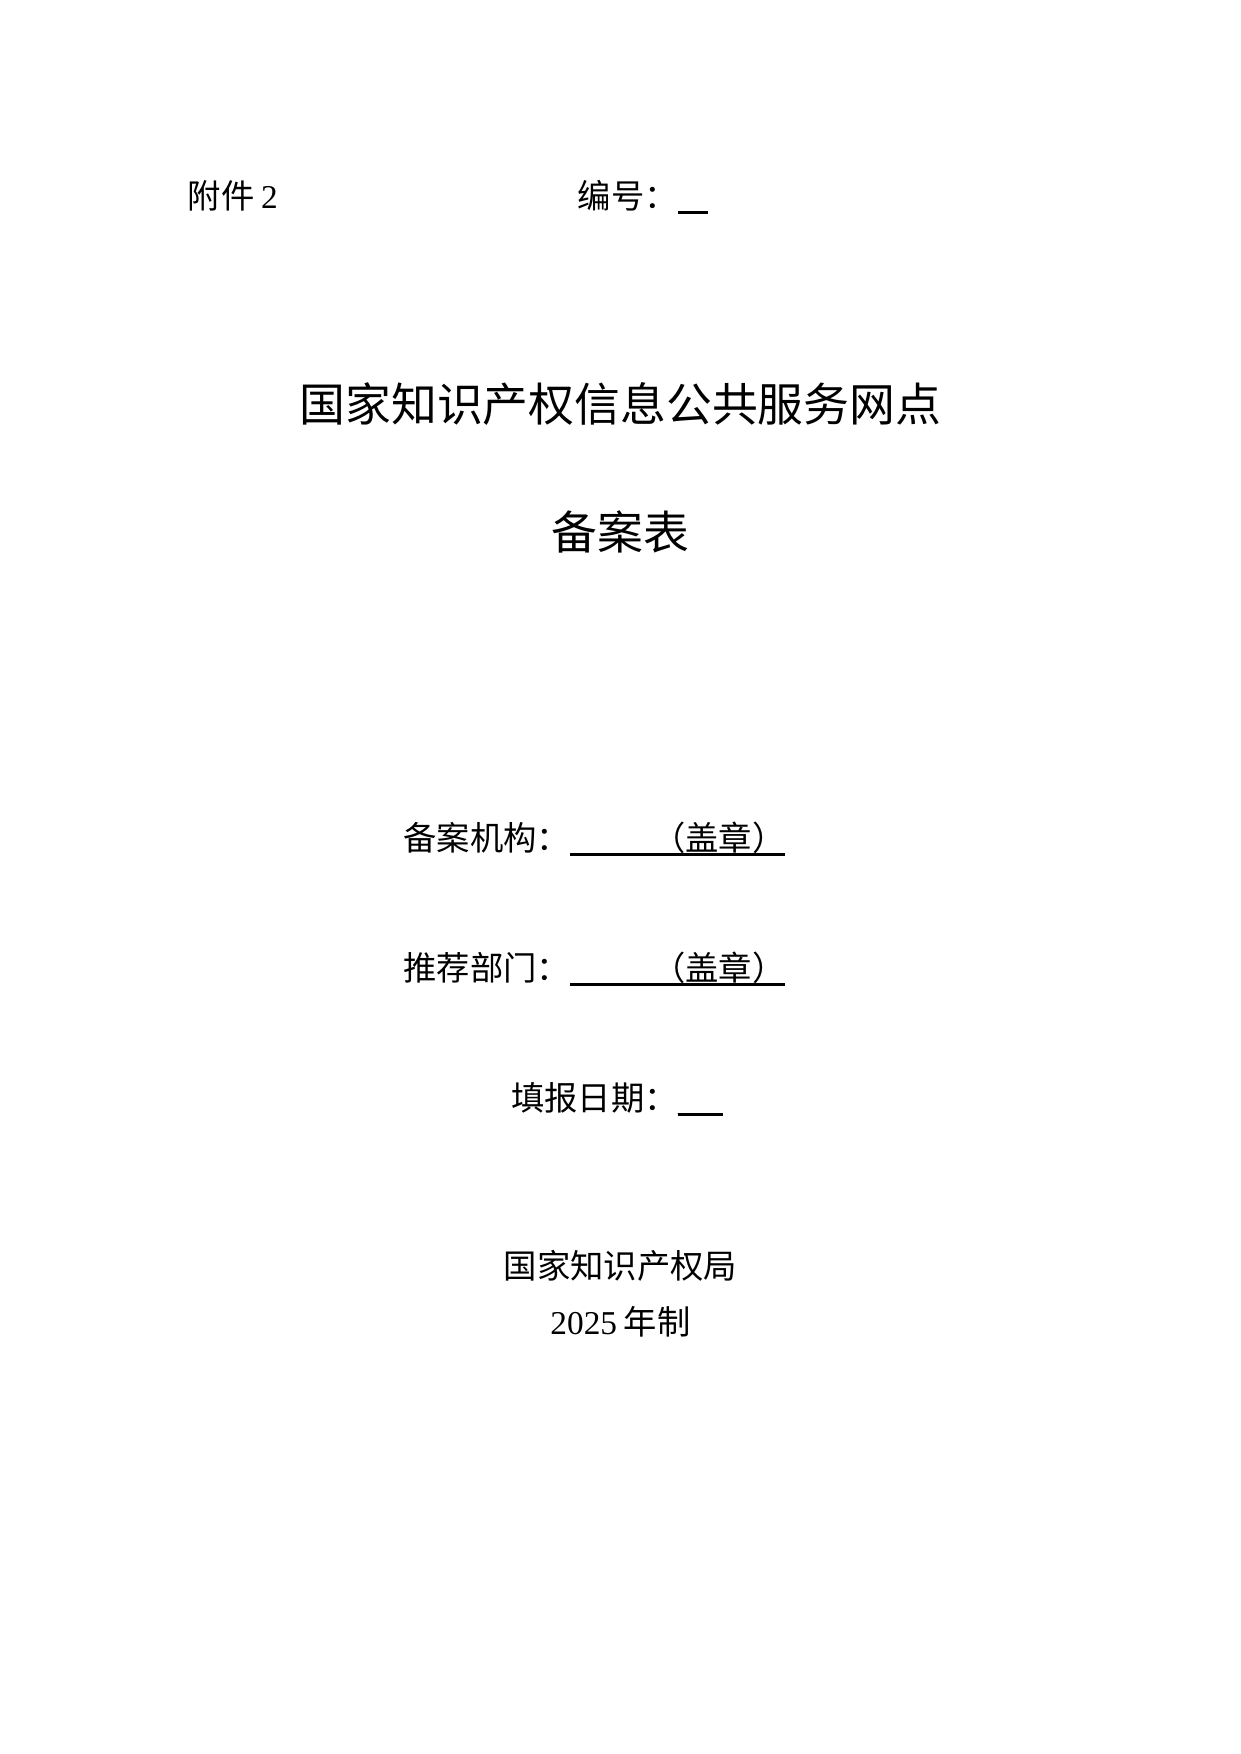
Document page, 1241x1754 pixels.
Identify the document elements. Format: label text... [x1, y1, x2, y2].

text 2025年制 [187, 1288, 1053, 1353]
text 附件2 编号： [187, 162, 1053, 227]
text 填报日期： [187, 1064, 1001, 1129]
text 国家知识产权信息公共服务网点 [187, 353, 1053, 450]
text 备案表 [187, 481, 1053, 578]
text 国家知识产权局 [187, 1239, 1053, 1288]
text 备案机构： （盖章） [187, 804, 1001, 869]
text 推荐部门： （盖章） [187, 934, 1001, 999]
